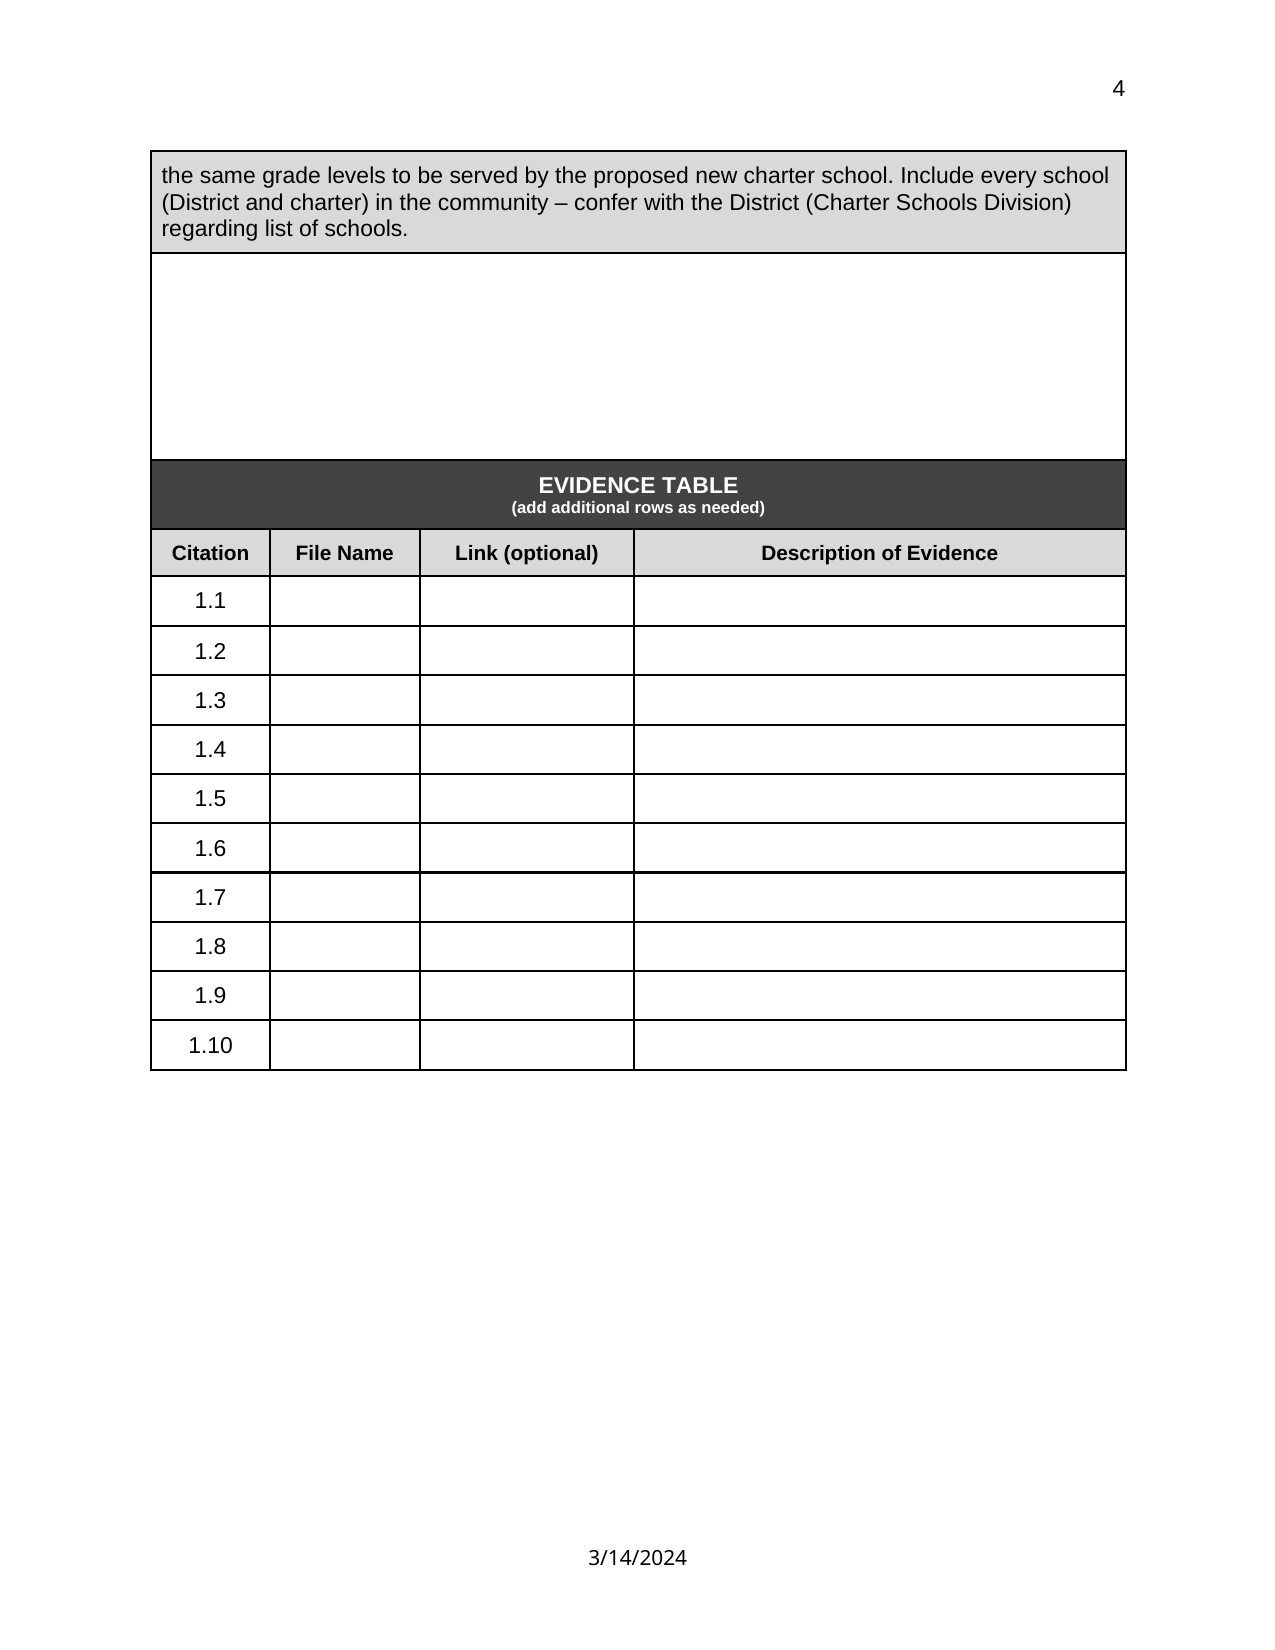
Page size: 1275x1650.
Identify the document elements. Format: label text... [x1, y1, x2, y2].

table_cell [271, 775, 419, 822]
table_cell [421, 972, 633, 1019]
table_cell 1.3 [152, 676, 269, 724]
table_cell [421, 676, 633, 724]
table_cell 1.4 [152, 726, 269, 773]
table_cell [421, 577, 633, 625]
table_cell 1.7 [152, 874, 269, 921]
table_cell [635, 824, 1125, 871]
table_cell [421, 874, 633, 921]
table_cell [271, 577, 419, 625]
table_cell [635, 627, 1125, 674]
table_cell [421, 1021, 633, 1068]
table_cell [421, 627, 633, 674]
table_cell [635, 775, 1125, 822]
table_cell [635, 923, 1125, 970]
table_cell Citation [152, 530, 269, 575]
table_cell [635, 1021, 1125, 1068]
table_cell [635, 726, 1125, 773]
table_cell [271, 972, 419, 1019]
table_cell [635, 874, 1125, 921]
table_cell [152, 152, 1125, 252]
table_cell [635, 577, 1125, 625]
table_cell 1.10 [152, 1021, 269, 1068]
table_cell [271, 923, 419, 970]
table_cell [271, 627, 419, 674]
table_cell [421, 824, 633, 871]
table_cell File Name [271, 530, 419, 575]
table_cell [271, 1021, 419, 1068]
table_cell Description of Evidence [635, 530, 1125, 575]
table_cell 1.1 [152, 577, 269, 625]
table_cell EVIDENCE TABLE (add additional rows as needed) [152, 461, 1125, 528]
table_cell [421, 726, 633, 773]
table_cell [635, 676, 1125, 724]
table_cell [271, 726, 419, 773]
table_cell [152, 254, 1125, 459]
table_cell [271, 874, 419, 921]
table_cell [421, 923, 633, 970]
table_cell [635, 972, 1125, 1019]
table_cell Link (optional) [421, 530, 633, 575]
table_cell [421, 775, 633, 822]
table_cell 1.2 [152, 627, 269, 674]
table_cell 1.5 [152, 775, 269, 822]
table_cell [271, 824, 419, 871]
table_cell 1.6 [152, 824, 269, 871]
table_cell 1.9 [152, 972, 269, 1019]
table_cell [271, 676, 419, 724]
table_cell 1.8 [152, 923, 269, 970]
